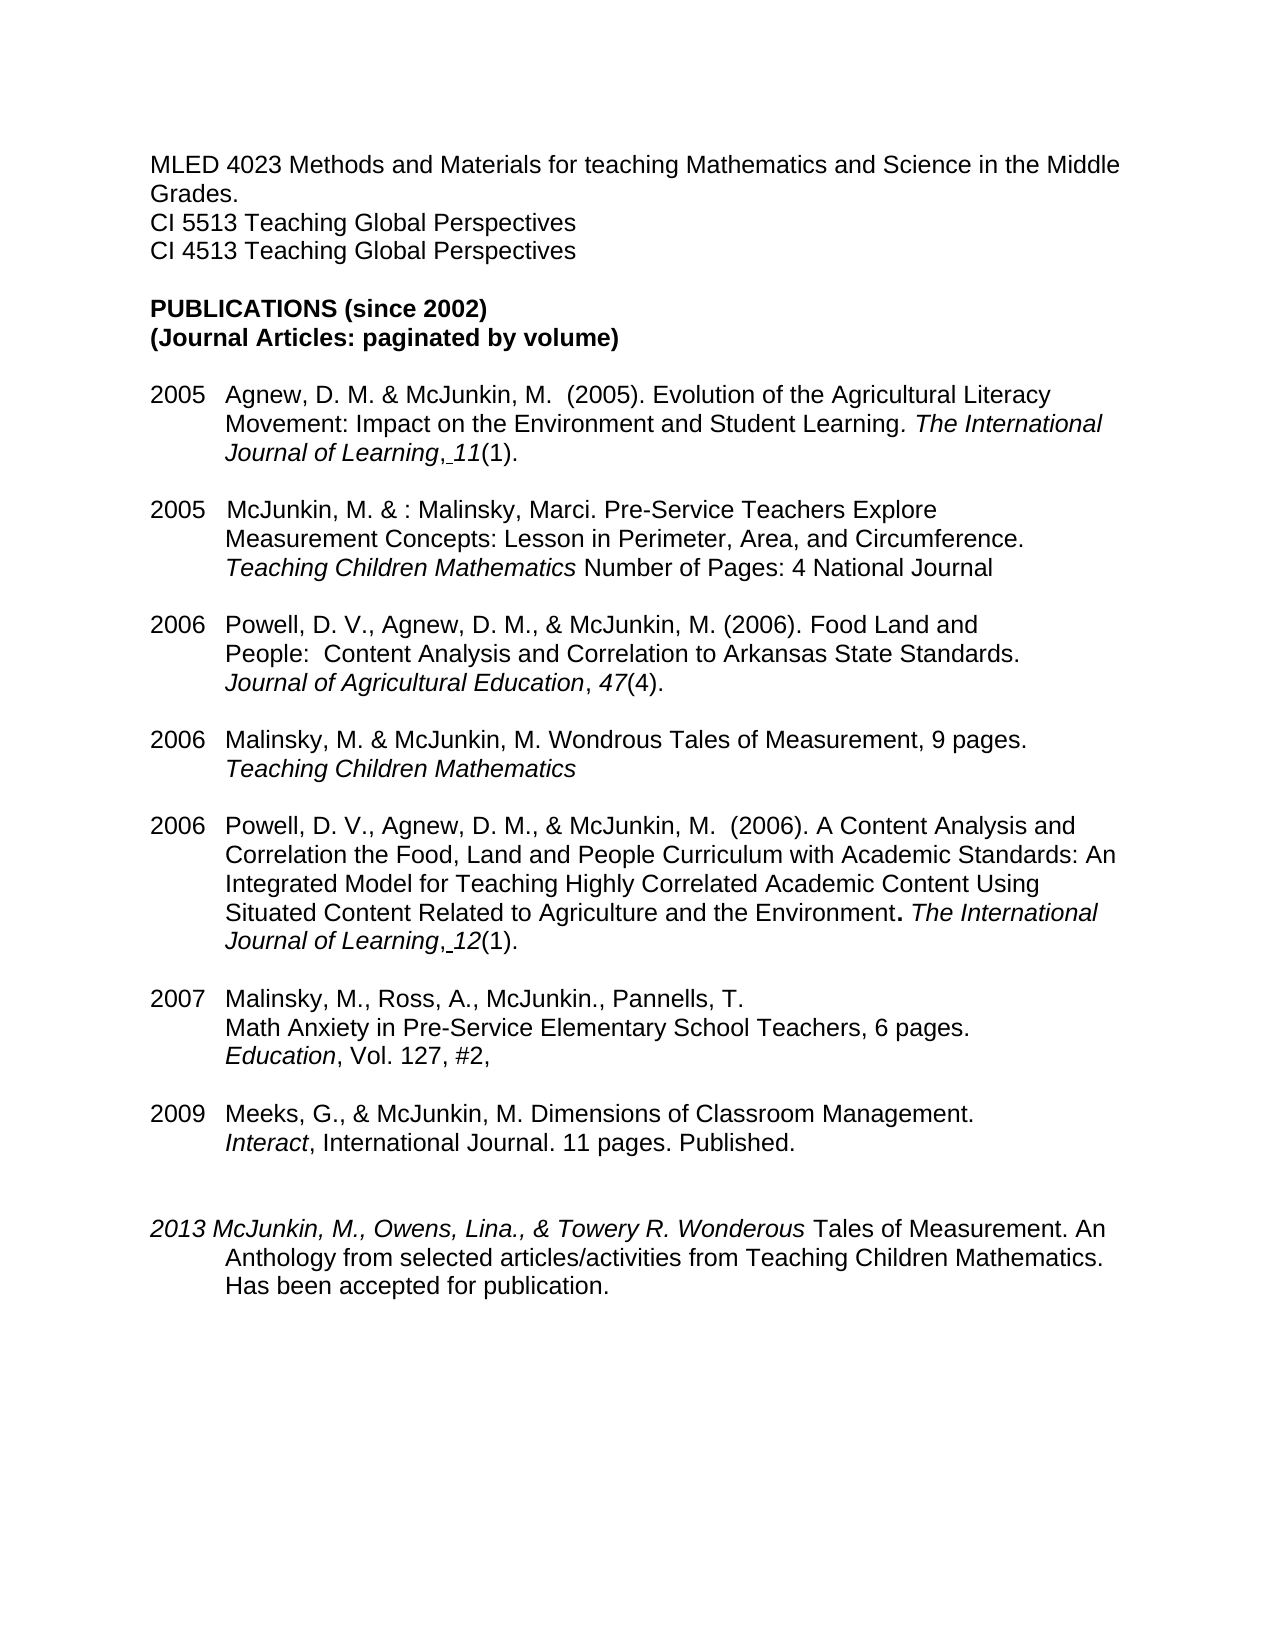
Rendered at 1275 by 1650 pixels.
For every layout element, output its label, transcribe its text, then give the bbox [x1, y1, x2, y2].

text MLED 4023 Methods and Materials for teaching Mathematics and Science in the Middle Grades. [150, 150, 1125, 207]
text Teaching Children Mathematics [150, 754, 1125, 782]
text 2006 Powell, D. V., Agnew, D. M., & McJunkin, M. (2006). Food Land and People: Content Analysis and Correlation to Arkansas State Standards. Journal of Agricultural Education, 47(4). [150, 610, 1125, 696]
text Math Anxiety in Pre-Service Elementary School Teachers, 6 pages. Education, Vol. 127, #2, [150, 1012, 1125, 1070]
text CI 5513 Teaching Global Perspectives [150, 207, 1125, 236]
text CI 4513 Teaching Global Perspectives [150, 236, 1125, 265]
text 2005 McJunkin, M. & : Malinsky, Marci. Pre-Service Teachers Explore Measurement Concepts: Lesson in Perimeter, Area, and Circumference. Teaching Children Mathematics Number of Pages: 4 National Journal [150, 495, 1125, 581]
text 2007 Malinsky, M., Ross, A., McJunkin., Pannells, T. [150, 984, 1125, 1012]
text 2009 Meeks, G., & McJunkin, M. Dimensions of Classroom Management. [150, 1099, 1125, 1127]
text 2006 Powell, D. V., Agnew, D. M., & McJunkin, M. (2006). A Content Analysis and Correlation the Food, Land and People Curriculum with Academic Standards: An Integrated Model for Teaching Highly Correlated Academic Content Using Situated Content Related to Agriculture and the Environment. The International Journal of Learning, 12(1). [150, 811, 1125, 955]
text (Journal Articles: paginated by volume) [150, 322, 1125, 351]
text Anthology from selected articles/activities from Teaching Children Mathematics. Has been accepted for publication. [225, 1242, 1125, 1300]
text Interact, International Journal. 11 pages. Published. [150, 1127, 1125, 1156]
text PUBLICATIONS (since 2002) [150, 294, 1125, 322]
text 2013 McJunkin, M., Owens, Lina., & Towery R. Wonderous Tales of Measurement. An [150, 1214, 1125, 1242]
text 2006 Malinsky, M. & McJunkin, M. Wondrous Tales of Measurement, 9 pages. [150, 725, 1125, 754]
text 2005 Agnew, D. M. & McJunkin, M. (2005). Evolution of the Agricultural Literacy Movement: Impact on the Environment and Student Learning. The International Journal of Learning, 11(1). [150, 380, 1125, 466]
